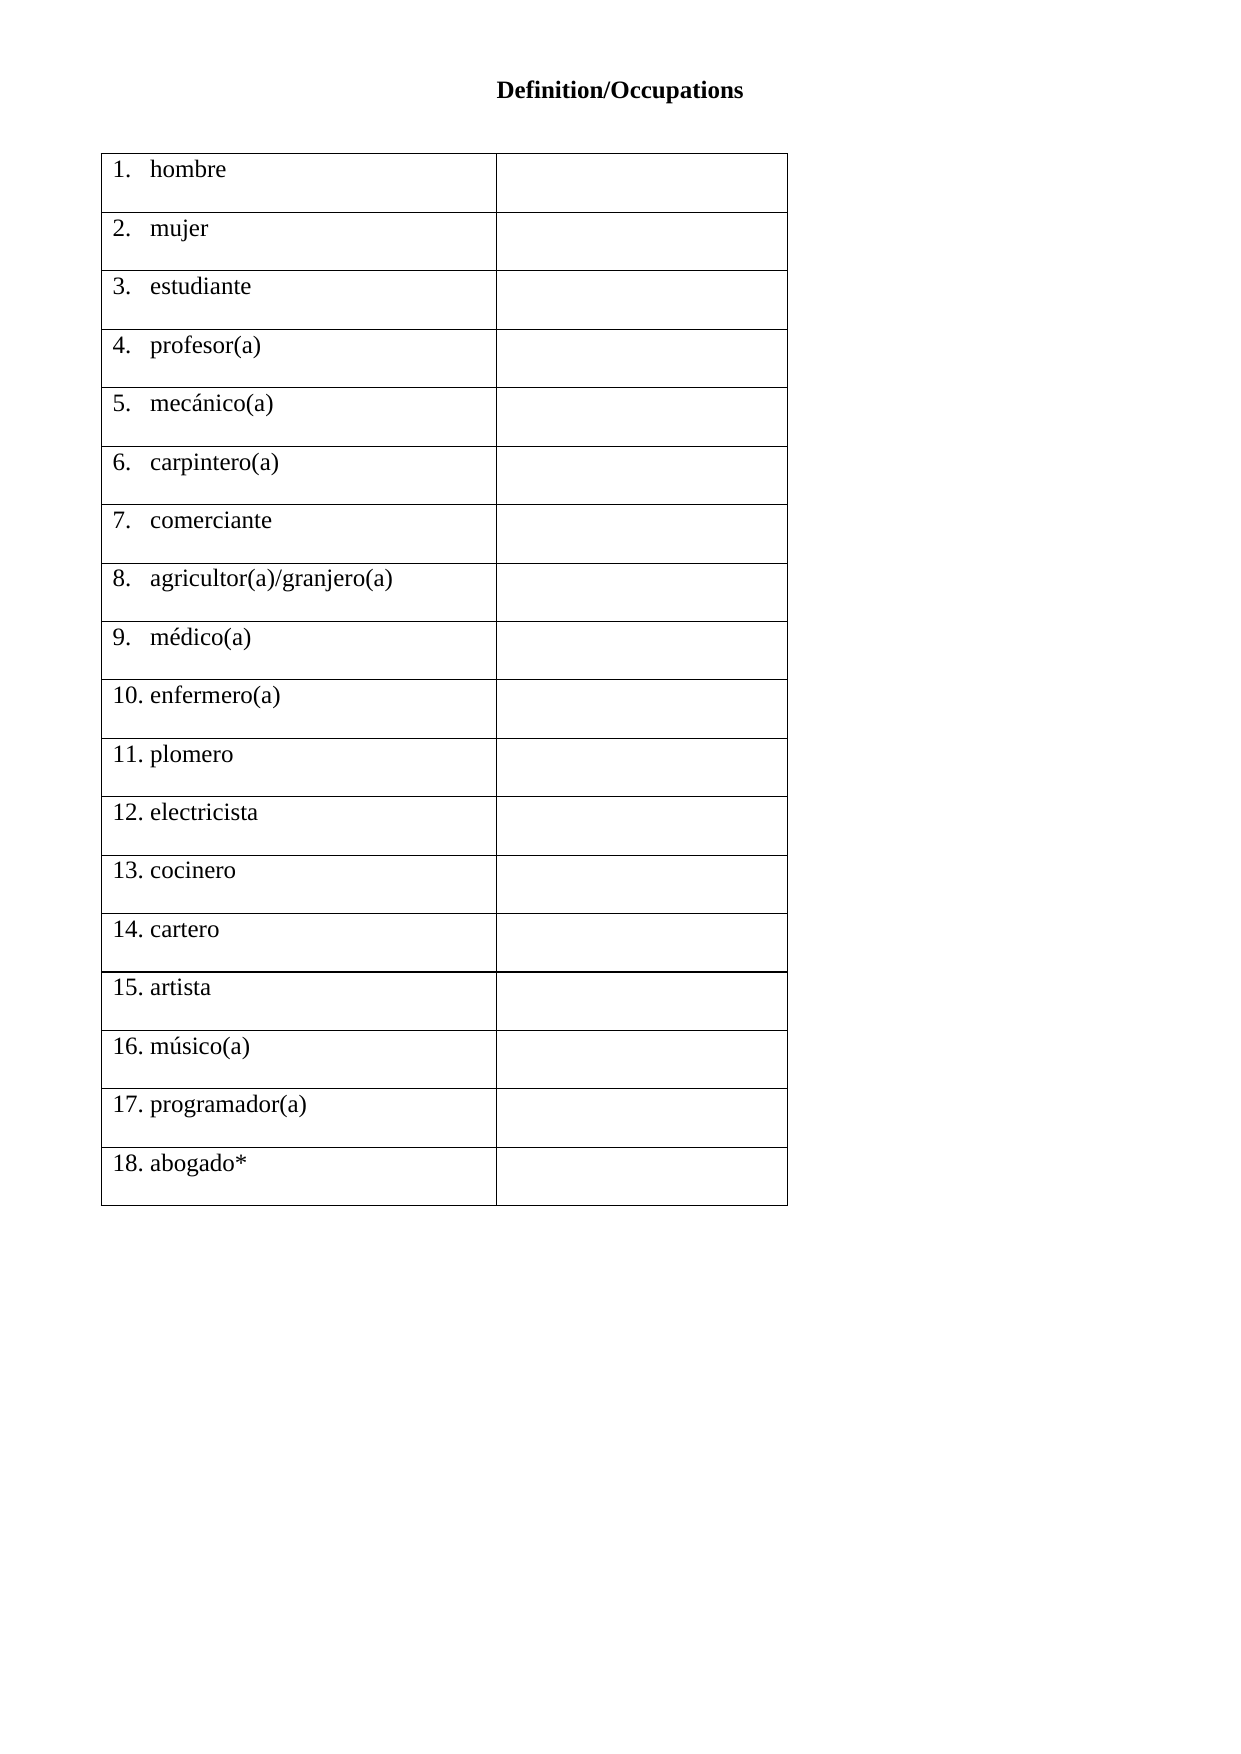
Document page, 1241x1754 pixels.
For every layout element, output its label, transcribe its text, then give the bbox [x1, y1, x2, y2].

table_cell [497, 388, 787, 446]
table_cell carpintero(a) [102, 447, 496, 504]
table_cell [497, 856, 787, 913]
table_cell [497, 797, 787, 854]
table_cell agricultor(a)/granjero(a) [102, 564, 496, 621]
table_cell mujer [102, 213, 496, 270]
table_cell [497, 330, 787, 387]
table_cell comerciante [102, 505, 496, 562]
table_cell mecánico(a) [102, 388, 496, 446]
table_cell cocinero [102, 856, 496, 913]
table_cell [497, 973, 787, 1030]
table_cell programador(a) [102, 1089, 496, 1147]
table_cell [497, 680, 787, 738]
table_cell [497, 505, 787, 562]
table_cell médico(a) [102, 622, 496, 679]
table_cell músico(a) [102, 1031, 496, 1088]
table_cell profesor(a) [102, 330, 496, 387]
table_cell [497, 1148, 787, 1205]
table_cell electricista [102, 797, 496, 854]
table_cell estudiante [102, 271, 496, 329]
table_cell plomero [102, 739, 496, 796]
table_cell [497, 271, 787, 329]
table_cell [497, 1089, 787, 1147]
table_header hombre [102, 154, 496, 212]
table_cell artista [102, 973, 496, 1030]
table_cell [497, 213, 787, 270]
table_cell [497, 447, 787, 504]
table_cell cartero [102, 914, 496, 971]
table_cell [497, 622, 787, 679]
text Definition/Occupations [75, 75, 1165, 104]
table_cell [497, 914, 787, 971]
table_cell abogado* [102, 1148, 496, 1205]
table_cell [497, 739, 787, 796]
table_header [497, 154, 787, 212]
table_cell [497, 1031, 787, 1088]
table_cell [497, 564, 787, 621]
table_cell enfermero(a) [102, 680, 496, 738]
